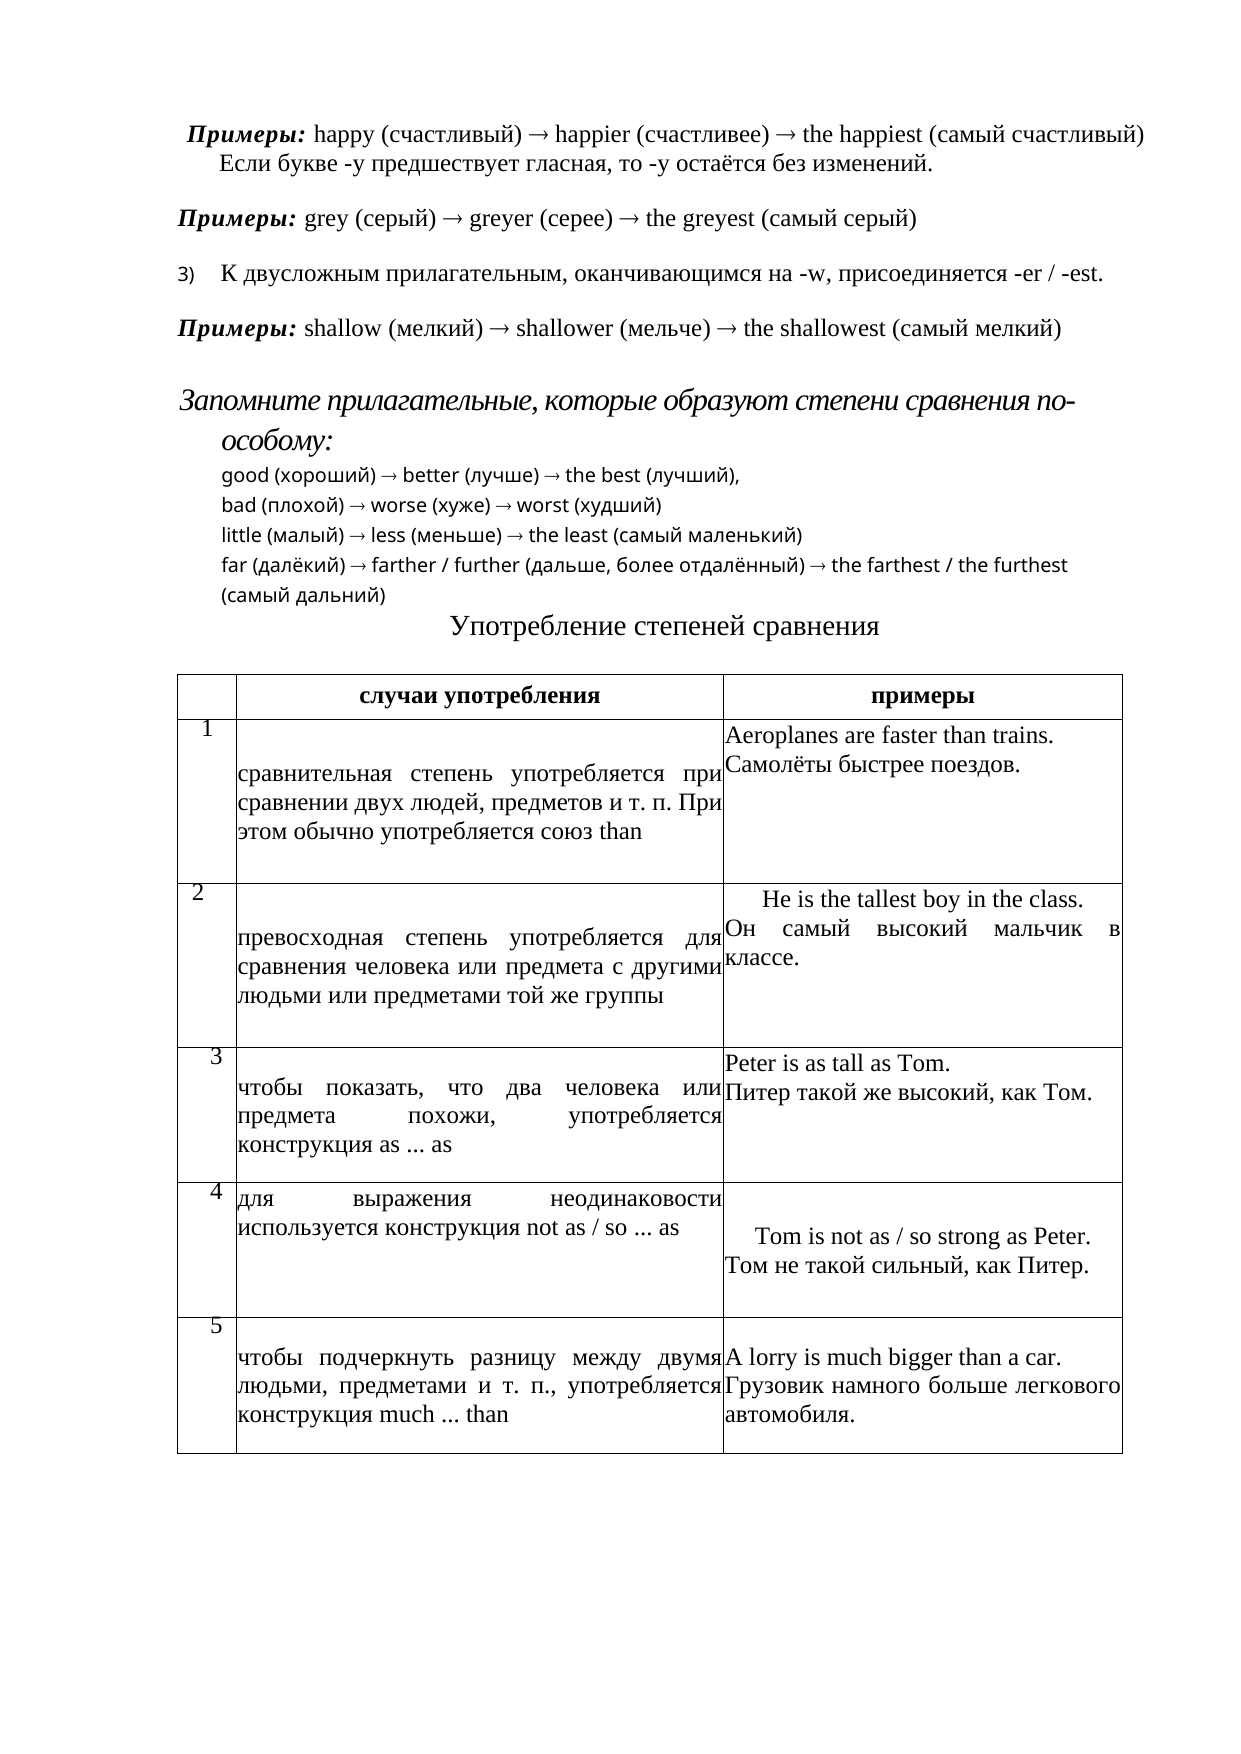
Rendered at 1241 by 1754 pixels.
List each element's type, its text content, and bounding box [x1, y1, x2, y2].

table_cell 5 [178, 1318, 236, 1453]
text Примеры: happy (счастливый) happier (счастливее) the happiest (самый счастливый) [179, 118, 1152, 148]
table_cell 4 [178, 1183, 236, 1317]
table_cell чтобы подчеркнуть разницу между двумя людьми, предметами и т. п., употребляется конструкция much ... than [237, 1318, 723, 1453]
text bad (плохой) worse (хуже) worst (худший) [221, 488, 1127, 518]
table_cell Aeroplanes are faster than trains. Самолёты быстрее поездов. [724, 720, 1122, 883]
table_cell для выражения неодинаковости используется конструкция not as / so ... as [237, 1183, 723, 1317]
table_cell Tom is not as / so strong as Peter. Том не такой сильный, как Питер. [724, 1183, 1122, 1317]
text Запомните прилагательные, которые образуют степени сравнения по-особому: [179, 378, 1152, 458]
table_header примеры [724, 675, 1122, 719]
text little (малый) less (меньше) the least (самый маленький) [221, 518, 1127, 548]
table_cell 3 [178, 1048, 236, 1182]
table_cell сравнительная степень употребляется при сравнении двух людей, предметов и т. п. При этом обычно употребляется союз than [237, 720, 723, 883]
table_cell 2 [178, 884, 236, 1047]
text good (хороший) better (лучше) the best (лучший), [221, 458, 1127, 488]
text Примеры: shallow (мелкий) shallower (мельче) the shallowest (самый мелкий) [177, 313, 1152, 343]
table_cell превосходная степень употребляется для сравнения человека или предмета с другими людьми или предметами той же группы [237, 884, 723, 1047]
table_cell 1 [178, 720, 236, 883]
table_cell A lorry is much bigger than a car. Грузовик намного больше легкового автомобиля. [724, 1318, 1122, 1453]
text Примеры: grey (серый) greyer (серее) the greyest (самый серый) [177, 202, 1152, 232]
table_header [178, 675, 236, 719]
text far (далёкий) farther / further (дальше, более отдалённый) the farthest / the furthest (самый дальний) [221, 548, 1127, 608]
text Если букве -y предшествует гласная, то -y остаётся без изменений. [177, 148, 1127, 178]
text Употребление степеней сравнения [177, 608, 1152, 642]
table_cell He is the tallest boy in the class. Он самый высокий мальчик в классе. [724, 884, 1122, 1047]
table_cell чтобы показать, что два человека или предмета похожи, употребляется конструкция as ... as [237, 1048, 723, 1182]
table_header случаи употребления [237, 675, 723, 719]
table_cell Peter is as tall as Tom. Питер такой же высокий, как Том. [724, 1048, 1122, 1182]
list К двусложным прилагательным, оканчивающимся на -w, присоединяется -er / -est. [177, 257, 1127, 287]
